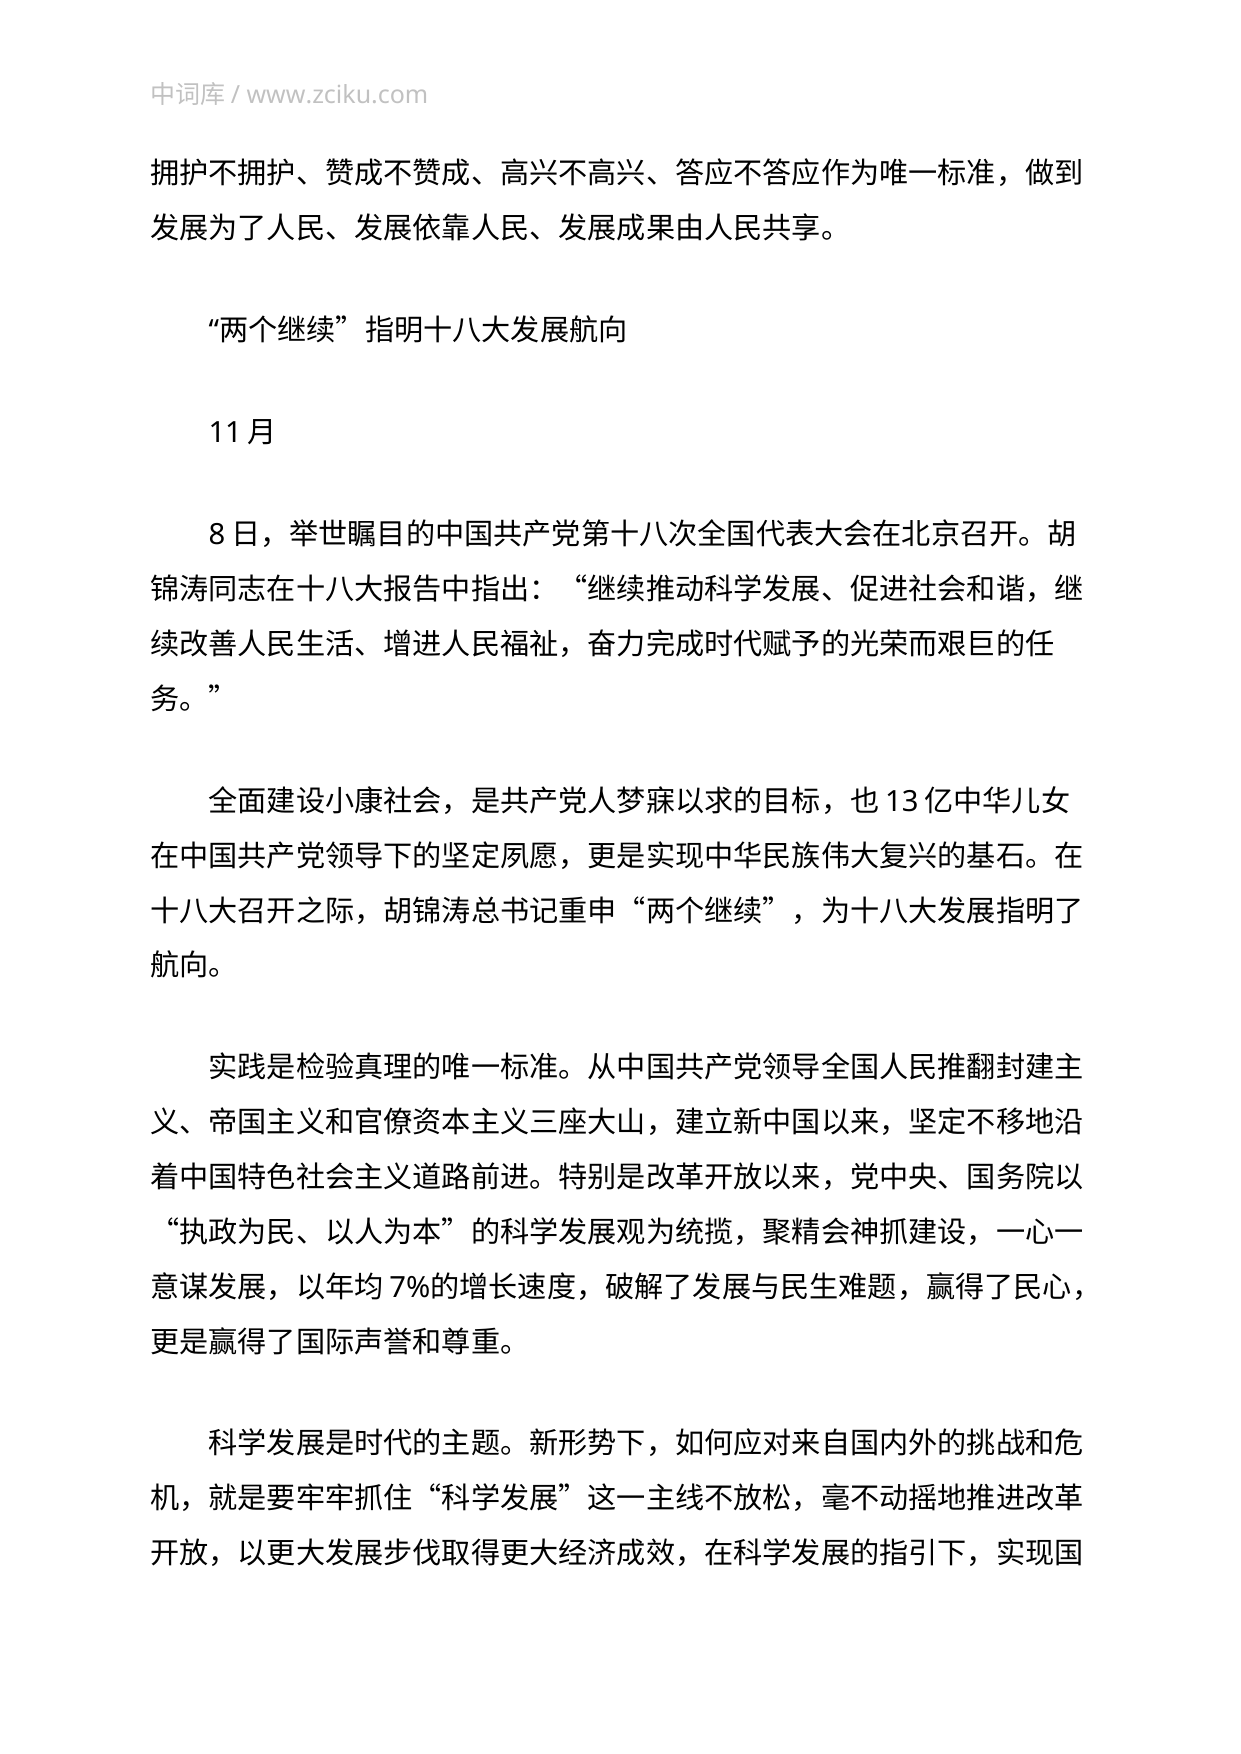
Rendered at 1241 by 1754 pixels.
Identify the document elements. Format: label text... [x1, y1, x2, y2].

text 8日，举世瞩目的中国共产党第十八次全国代表大会在北京召开。胡锦涛同志在十八大报告中指出：“继续推动科学发展、促进社会和谐，继续改善人民生活、增进人民福祉，奋力完成时代赋予的光荣而艰巨的任务。” [150, 511, 1090, 718]
text “两个继续”指明十八大发展航向 [150, 307, 1090, 349]
text 11月 [150, 409, 1090, 451]
text 全面建设小康社会，是共产党人梦寐以求的目标，也13亿中华儿女在中国共产党领导下的坚定夙愿，更是实现中华民族伟大复兴的基石。在十八大召开之际，胡锦涛总书记重申“两个继续”，为十八大发展指明了航向。 [150, 777, 1090, 984]
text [150, 1420, 1090, 1572]
text 实践是检验真理的唯一标准。从中国共产党领导全国人民推翻封建主义、帝国主义和官僚资本主义三座大山，建立新中国以来，坚定不移地沿着中国特色社会主义道路前进。特别是改革开放以来，党中央、国务院以“执政为民、以人为本”的科学发展观为统揽，聚精会神抓建设，一心一意谋发展，以年均7%的增长速度，破解了发展与民生难题，赢得了民心，更是赢得了国际声誉和尊重。 [150, 1044, 1090, 1361]
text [150, 150, 1090, 247]
